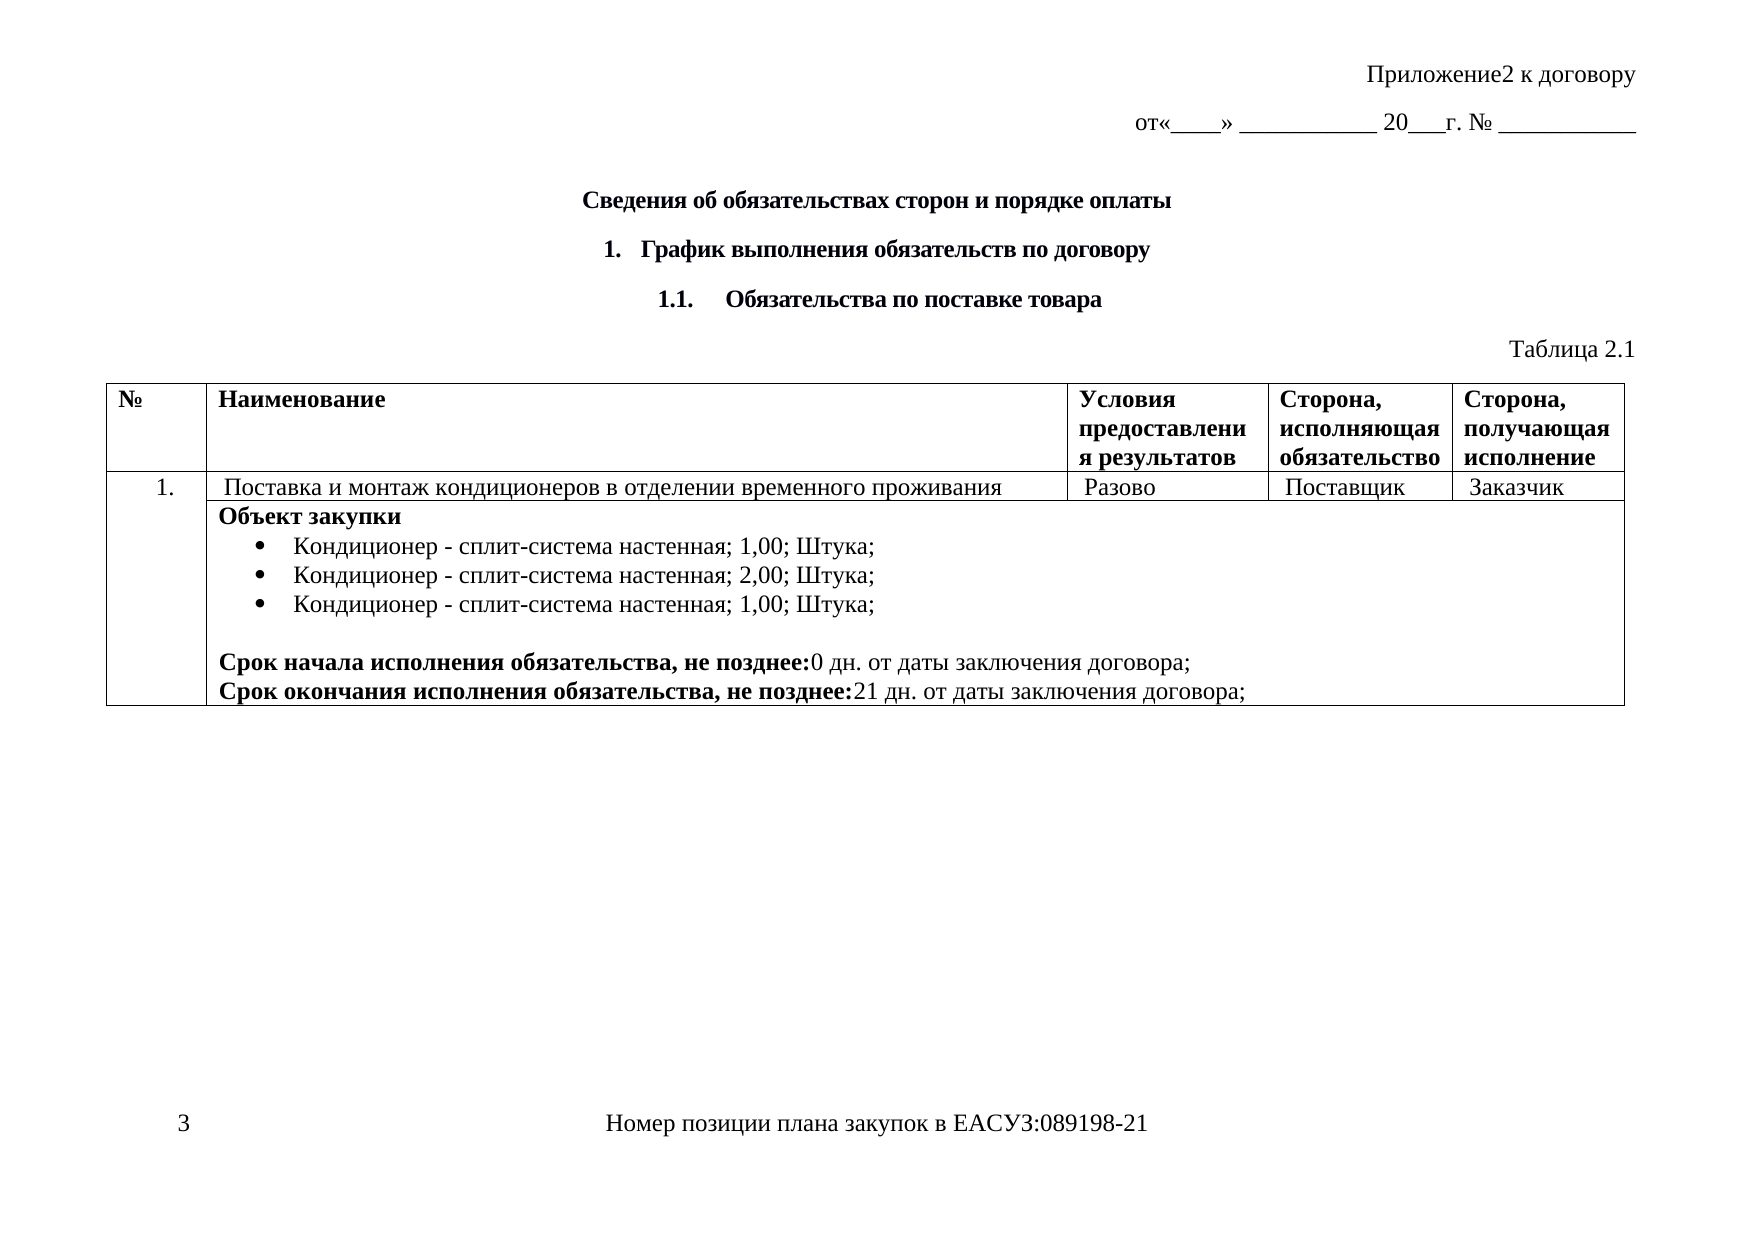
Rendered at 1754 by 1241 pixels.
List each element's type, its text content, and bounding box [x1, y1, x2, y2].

subtitle Обязательства по поставке товара [124, 284, 1636, 313]
table_cell Кондиционер - сплит-система настенная; 1,00; Штука; Кондиционер - сплит-система настенная; 2,00; Штука; Кондиционер - сплит-система настенная; 1,00; Штука; [207, 530, 1624, 617]
table_cell Заказчик [1453, 472, 1624, 500]
table_header № [107, 384, 206, 471]
text Приложение2 к договору [118, 59, 1636, 88]
table_header Сторона, получающая исполнение [1453, 384, 1624, 471]
table_cell Поставка и монтаж кондиционеров в отделении временного проживания [207, 472, 1067, 500]
text от«____» ___________ 20___г. № ___________ [118, 107, 1636, 135]
table_cell Поставщик [1269, 472, 1452, 500]
table_cell Срок начала исполнения обязательства, не позднее:0 дн. от даты заключения договора; Срок окончания исполнения обязательства, не позднее:21 дн. от даты заключения договора; [207, 618, 1624, 705]
subtitle График выполнения обязательств по договору [118, 234, 1636, 263]
table_header Условия предоставления результатов [1068, 384, 1268, 471]
subtitle Сведения об обязательствах сторон и порядке оплаты [118, 185, 1636, 214]
table_header Наименование [207, 384, 1067, 471]
table_cell Объект закупки [207, 501, 1624, 530]
table_header Сторона, исполняющая обязательство [1269, 384, 1452, 471]
text Таблица 2.1 [118, 334, 1636, 362]
table_cell Разово [1068, 472, 1268, 500]
table_cell [107, 472, 206, 705]
